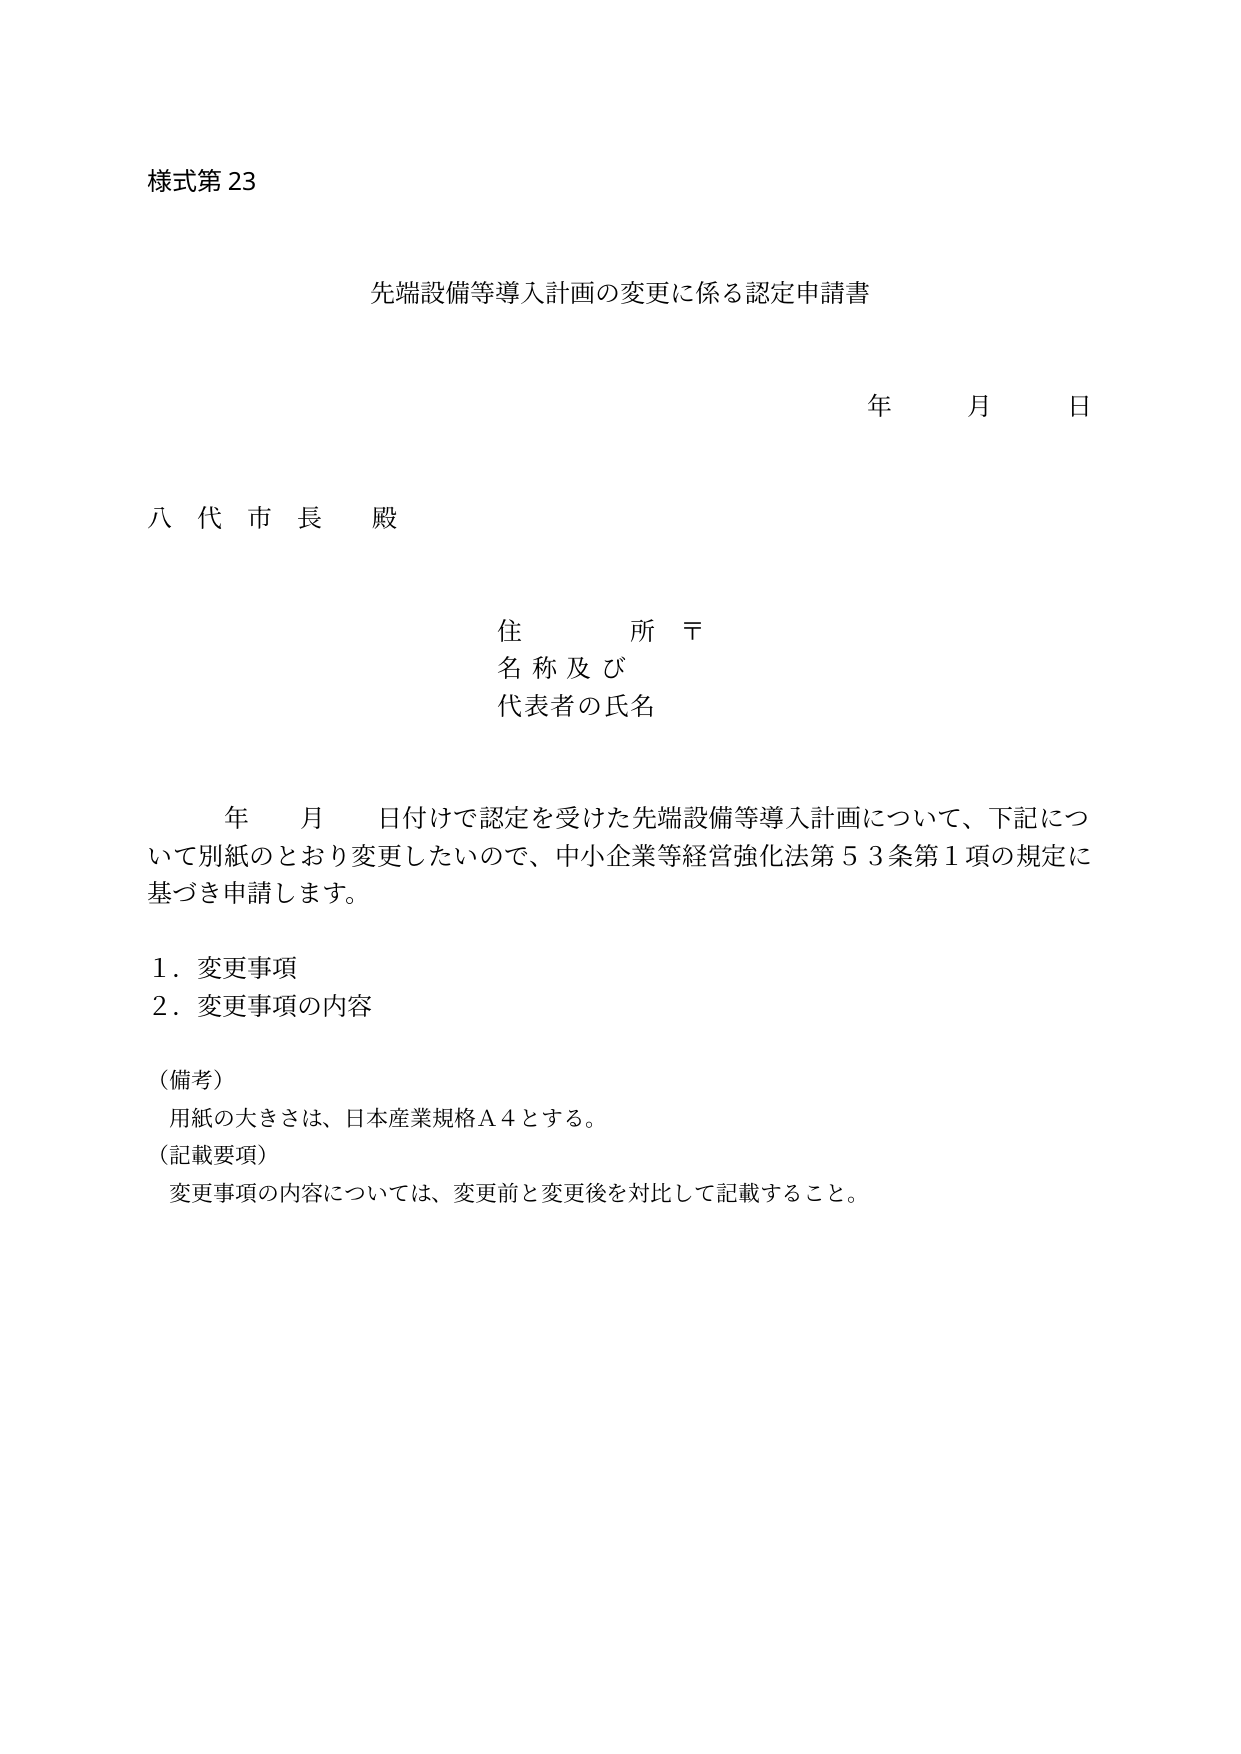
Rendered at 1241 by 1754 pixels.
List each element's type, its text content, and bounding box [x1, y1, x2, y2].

text 名称及び [498, 648, 1092, 686]
text 変更事項の内容については、変更前と変更後を対比して記載すること。 [148, 1173, 1092, 1211]
text ２．変更事項の内容 [148, 986, 1092, 1023]
text （備考） [148, 1061, 1092, 1098]
text 代表者の氏名 [498, 686, 1092, 723]
text 年 月 日 [148, 386, 1092, 423]
text １．変更事項 [148, 948, 1092, 986]
text （記載要項） [148, 1136, 1092, 1173]
text 用紙の大きさは、日本産業規格Ａ４とする。 [148, 1098, 1092, 1136]
text 様式第23 [148, 161, 1092, 198]
text 年 月 日付けで認定を受けた先端設備等導入計画について、下記について別紙のとおり変更したいので、中小企業等経営強化法第５３条第１項の規定に基づき申請します。 [148, 798, 1092, 911]
text 住 所 〒 [498, 611, 1092, 648]
text 先端設備等導入計画の変更に係る認定申請書 [148, 273, 1092, 311]
text 八 代 市 長 殿 [148, 498, 1092, 536]
